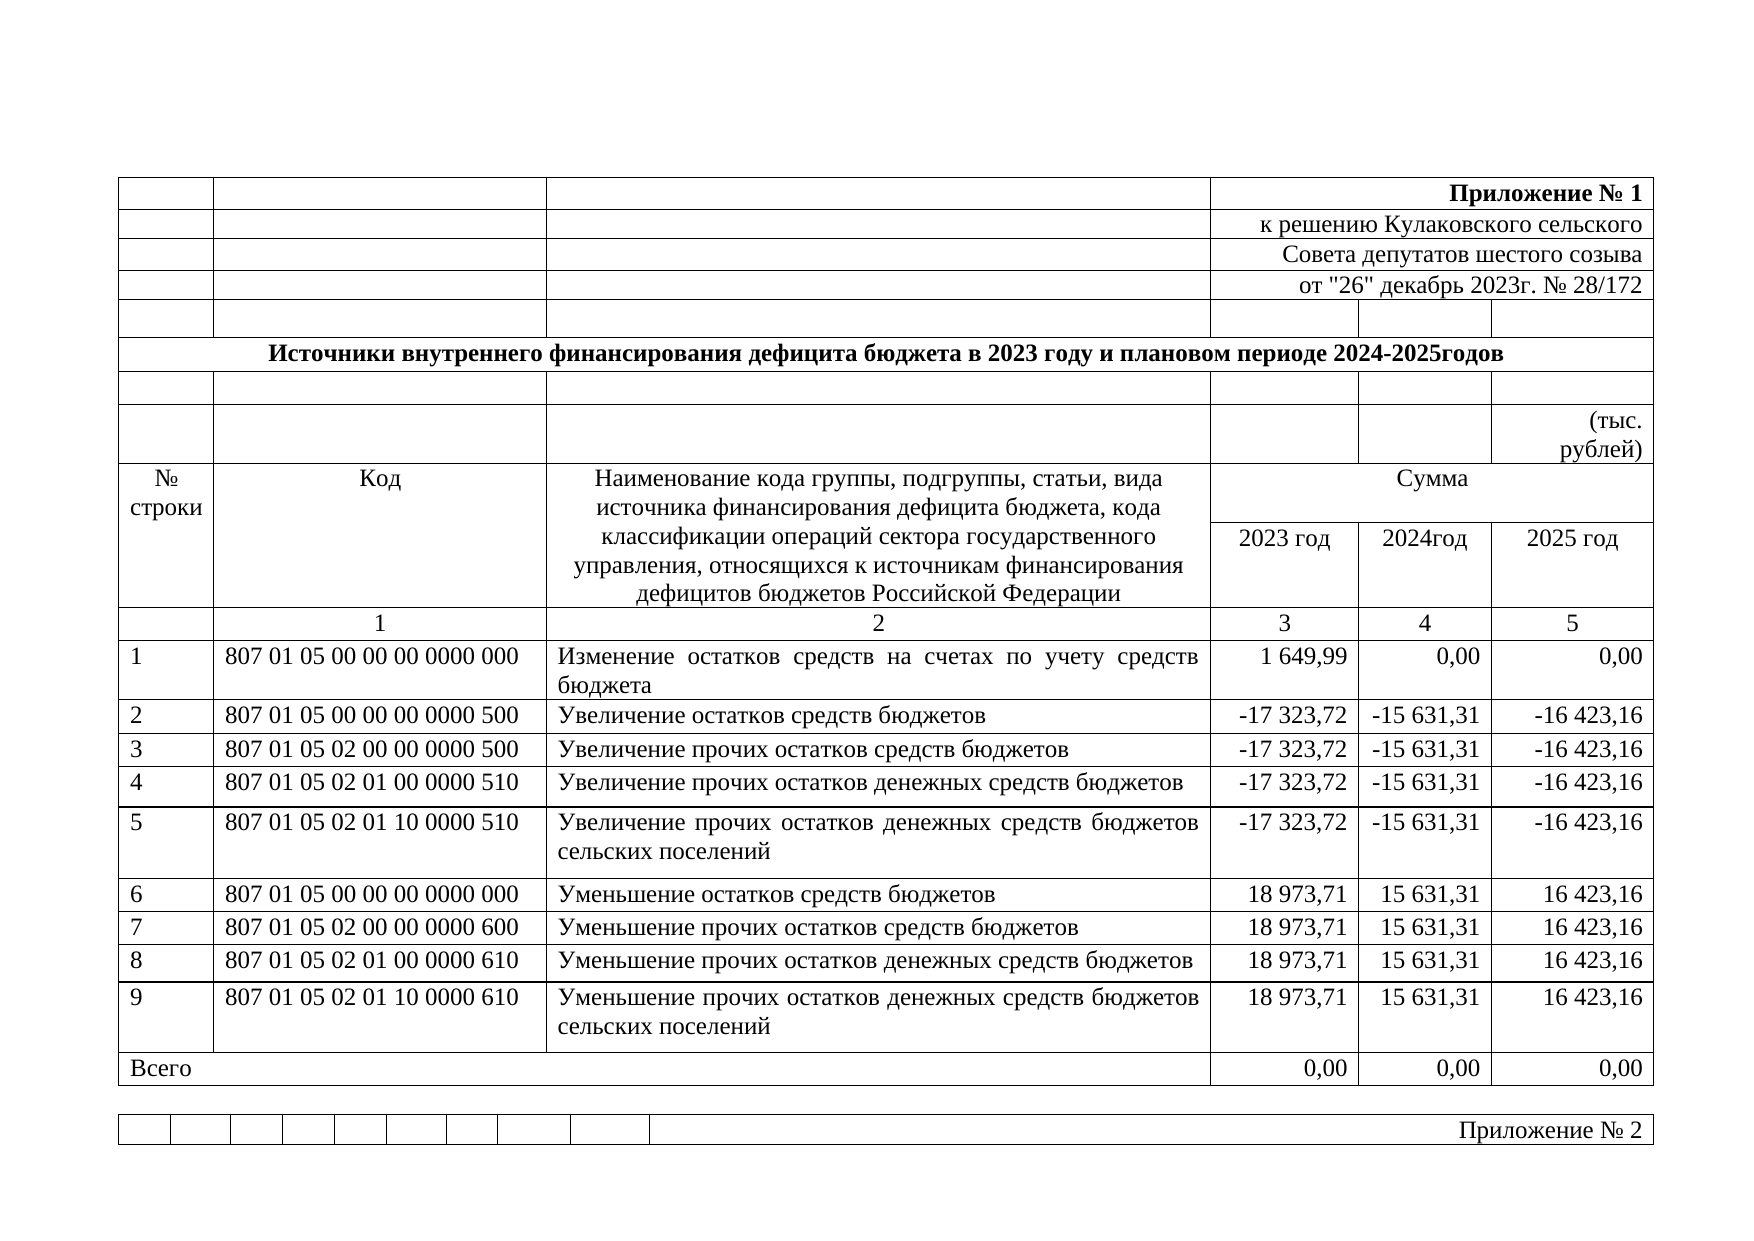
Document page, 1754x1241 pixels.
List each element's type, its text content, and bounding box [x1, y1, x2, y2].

table_cell [214, 239, 546, 269]
table_cell Уменьшение остатков средств бюджетов [547, 879, 1210, 911]
table_cell 16 423,16 [1492, 945, 1653, 981]
table_cell -16 423,16 [1492, 700, 1653, 733]
table_cell 2023 год [1211, 523, 1358, 607]
table_header Приложение № 2 [650, 1115, 1653, 1144]
table_header [335, 1115, 386, 1144]
table_cell [1211, 372, 1358, 404]
table_cell 7 [119, 912, 213, 944]
table_cell 0,00 [1492, 1053, 1653, 1084]
table_header Приложение № 1 [1211, 178, 1653, 208]
table_cell Увеличение прочих остатков денежных средств бюджетов сельских поселений [547, 808, 1210, 878]
table_cell [119, 271, 213, 299]
table_cell Всего [119, 1053, 1210, 1084]
table_cell -15 631,31 [1359, 767, 1491, 806]
table_cell 5 [1492, 608, 1653, 640]
table_cell 807 01 05 02 01 00 0000 510 [214, 767, 546, 806]
table_cell [547, 372, 1210, 404]
table_cell Код [214, 464, 546, 607]
table_header [171, 1115, 230, 1144]
table_cell [214, 372, 546, 404]
table_header [447, 1115, 497, 1144]
table_header [214, 178, 546, 208]
table_cell Совета депутатов шестого созыва [1211, 239, 1653, 269]
table_cell Наименование кода группы, подгруппы, статьи, вида источника финансирования дефицита бюджета, кода классификации операций сектора государственного управления, относящихся к источникам финансирования дефицитов бюджетов Российской Федерации [547, 464, 1210, 607]
table_cell от "26" декабрь 2023г. № 28/172 [1211, 271, 1653, 299]
table_cell -15 631,31 [1359, 700, 1491, 733]
table_cell [214, 210, 546, 238]
table_cell 807 01 05 02 01 10 0000 510 [214, 808, 546, 878]
table_cell 18 973,71 [1211, 912, 1358, 944]
table_cell [214, 271, 546, 299]
table_cell -16 423,16 [1492, 808, 1653, 878]
table_cell [547, 239, 1210, 269]
table_cell [1492, 300, 1653, 337]
table_header [283, 1115, 334, 1144]
table_cell 807 01 05 00 00 00 0000 500 [214, 700, 546, 733]
table_cell 807 01 05 00 00 00 0000 000 [214, 641, 546, 699]
table_cell 4 [1359, 608, 1491, 640]
table_header [231, 1115, 282, 1144]
table_cell Уменьшение прочих остатков средств бюджетов [547, 912, 1210, 944]
table_cell [119, 210, 213, 238]
table_cell -16 423,16 [1492, 734, 1653, 766]
table_cell Увеличение прочих остатков средств бюджетов [547, 734, 1210, 766]
table_cell [547, 300, 1210, 337]
table_header [119, 1115, 170, 1144]
table_cell 807 01 05 02 00 00 0000 600 [214, 912, 546, 944]
table_cell [214, 405, 546, 462]
table_cell -15 631,31 [1359, 808, 1491, 878]
table_cell 1 [214, 608, 546, 640]
table_cell 0,00 [1359, 1053, 1491, 1084]
table_cell 0,00 [1492, 641, 1653, 699]
table_cell Увеличение остатков средств бюджетов [547, 700, 1210, 733]
table_cell 3 [119, 734, 213, 766]
table_cell 2025 год [1492, 523, 1653, 607]
table_cell [547, 271, 1210, 299]
table_cell 18 973,71 [1211, 983, 1358, 1052]
table_cell Уменьшение прочих остатков денежных средств бюджетов сельских поселений [547, 983, 1210, 1052]
table_cell [1492, 372, 1653, 404]
table_cell (тыс. рублей) [1492, 405, 1653, 462]
table_cell 3 [1211, 608, 1358, 640]
table_cell Уменьшение прочих остатков денежных средств бюджетов [547, 945, 1210, 981]
table_cell [547, 405, 1210, 462]
table_cell 8 [119, 945, 213, 981]
table_cell 807 01 05 00 00 00 0000 000 [214, 879, 546, 911]
table_cell Изменение остатков средств на счетах по учету средств бюджета [547, 641, 1210, 699]
table_header [571, 1115, 649, 1144]
table_cell 2 [119, 700, 213, 733]
table_cell 18 973,71 [1211, 879, 1358, 911]
table_cell -17 323,72 [1211, 734, 1358, 766]
table_cell 15 631,31 [1359, 912, 1491, 944]
table_cell Сумма [1211, 464, 1653, 522]
table_header [547, 178, 1210, 208]
table_cell [119, 405, 213, 462]
table_cell 807 01 05 02 00 00 0000 500 [214, 734, 546, 766]
table_cell 15 631,31 [1359, 879, 1491, 911]
table_cell 2 [547, 608, 1210, 640]
table_cell 9 [119, 983, 213, 1052]
table_cell 1 [119, 641, 213, 699]
table_cell 18 973,71 [1211, 945, 1358, 981]
table_cell [1211, 300, 1358, 337]
table_header [387, 1115, 446, 1144]
table_cell 1 649,99 [1211, 641, 1358, 699]
table_cell [119, 372, 213, 404]
table_cell 16 423,16 [1492, 879, 1653, 911]
table_cell Источники внутреннего финансирования дефицита бюджета в 2023 году и плановом периоде 2024-2025годов [119, 338, 1653, 371]
table_cell [119, 239, 213, 269]
table_cell [547, 210, 1210, 238]
table_cell 15 631,31 [1359, 983, 1491, 1052]
table_cell 2024год [1359, 523, 1491, 607]
table_cell -16 423,16 [1492, 767, 1653, 806]
table_cell № строки [119, 464, 213, 607]
table_cell Увеличение прочих остатков денежных средств бюджетов [547, 767, 1210, 806]
table_cell -17 323,72 [1211, 767, 1358, 806]
table_cell [1359, 405, 1491, 462]
table_cell -17 323,72 [1211, 808, 1358, 878]
table_cell 0,00 [1359, 641, 1491, 699]
table_cell [1359, 372, 1491, 404]
table_cell [119, 300, 213, 337]
table_cell 16 423,16 [1492, 983, 1653, 1052]
table_cell [1211, 405, 1358, 462]
table_cell 16 423,16 [1492, 912, 1653, 944]
table_cell 807 01 05 02 01 10 0000 610 [214, 983, 546, 1052]
table_cell 0,00 [1211, 1053, 1358, 1084]
table_cell 6 [119, 879, 213, 911]
table_cell -17 323,72 [1211, 700, 1358, 733]
table_cell [1359, 300, 1491, 337]
table_cell [119, 608, 213, 640]
table_cell к решению Кулаковского сельского [1211, 210, 1653, 238]
table_cell -15 631,31 [1359, 734, 1491, 766]
table_cell 15 631,31 [1359, 945, 1491, 981]
table_cell [214, 300, 546, 337]
table_header [498, 1115, 570, 1144]
table_header [119, 178, 213, 208]
table_cell 807 01 05 02 01 00 0000 610 [214, 945, 546, 981]
table_cell 5 [119, 808, 213, 878]
table_cell 4 [119, 767, 213, 806]
